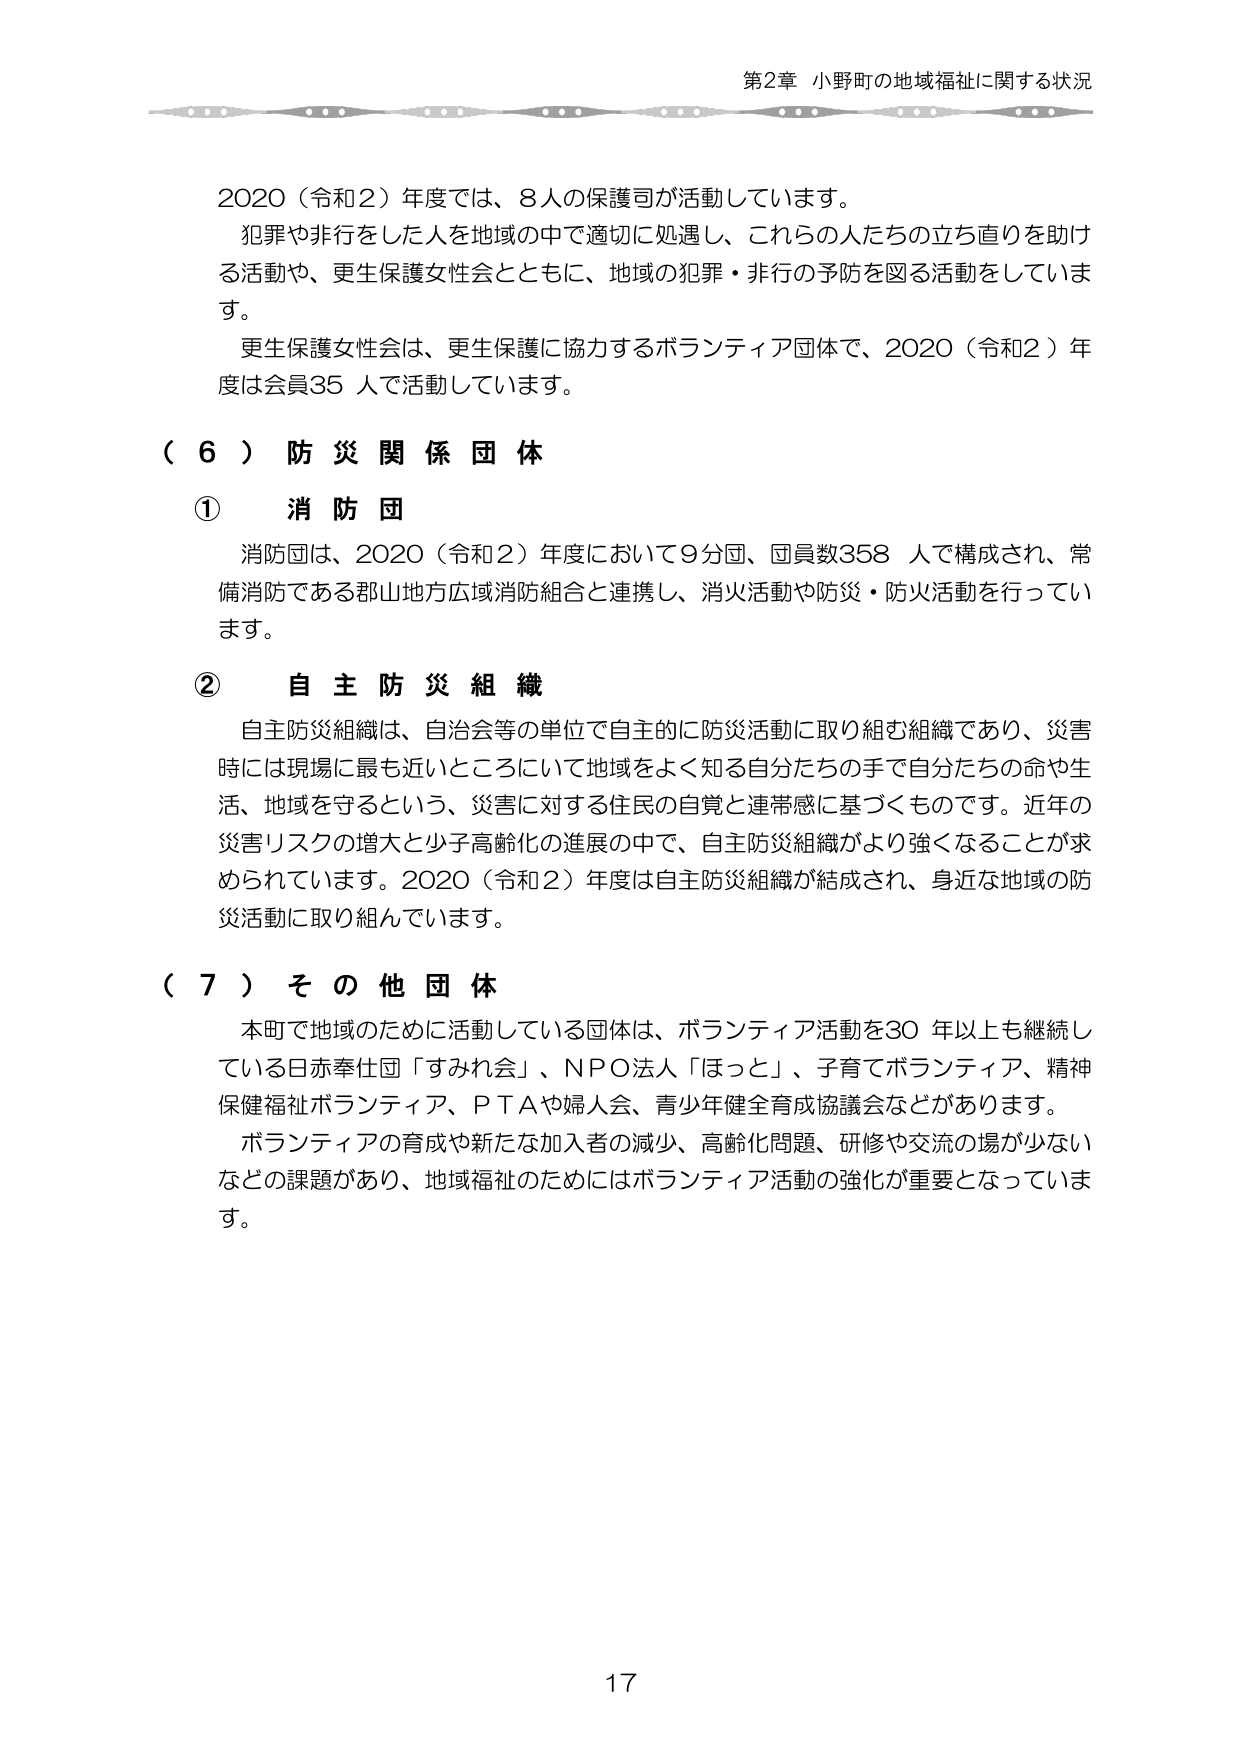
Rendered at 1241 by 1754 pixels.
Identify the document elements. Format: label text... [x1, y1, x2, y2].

text 消防団は、2020（令和２）年度において９分団、団員数358人で構成され、常備消防である郡山地方広域消防組合と連携し、消火活動や防災・防火活動を行っています。 [210, 535, 1092, 648]
subtitle （７）その他団体 [148, 967, 1092, 1004]
text 犯罪や非行をした人を地域の中で適切に処遇し、これらの人たちの立ち直りを助ける活動や、更生保護女性会とともに、地域の犯罪・非行の予防を図る活動をしています。 [208, 217, 1092, 329]
subtitle ① 消防団 [183, 490, 1092, 528]
text 本町で地域のために活動している団体は、ボランティア活動を30年以上も継続している日赤奉仕団「すみれ会」、ＮＰＯ法人「ほっと」、子育てボランティア、精神保健福祉ボランティア、ＰＴＡや婦人会、青少年健全育成協議会などがあります。 [208, 1012, 1092, 1124]
picture [148, 106, 1094, 118]
subtitle （６）防災関係団体 [148, 434, 1092, 472]
subtitle ② 自主防災組織 [183, 667, 1092, 704]
text 更生保護女性会は、更生保護に協力するボランティア団体で、2020（令和2）年度は会員35人で活動しています。 [208, 329, 1092, 404]
text ボランティアの育成や新たな加入者の減少、高齢化問題、研修や交流の場が少ないなどの課題があり、地域福祉のためにはボランティア活動の強化が重要となっています。 [208, 1124, 1092, 1237]
text 自主防災組織は、自治会等の単位で自主的に防災活動に取り組む組織であり、災害時には現場に最も近いところにいて地域をよく知る自分たちの手で自分たちの命や生活、地域を守るという、災害に対する住民の自覚と連帯感に基づくものです。近年の災害リスクの増大と少子高齢化の進展の中で、自主防災組織がより強くなることが求められています。2020（令和２）年度は自主防災組織が結成され、身近な地域の防災活動に取り組んでいます。 [210, 712, 1092, 937]
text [208, 179, 1092, 217]
